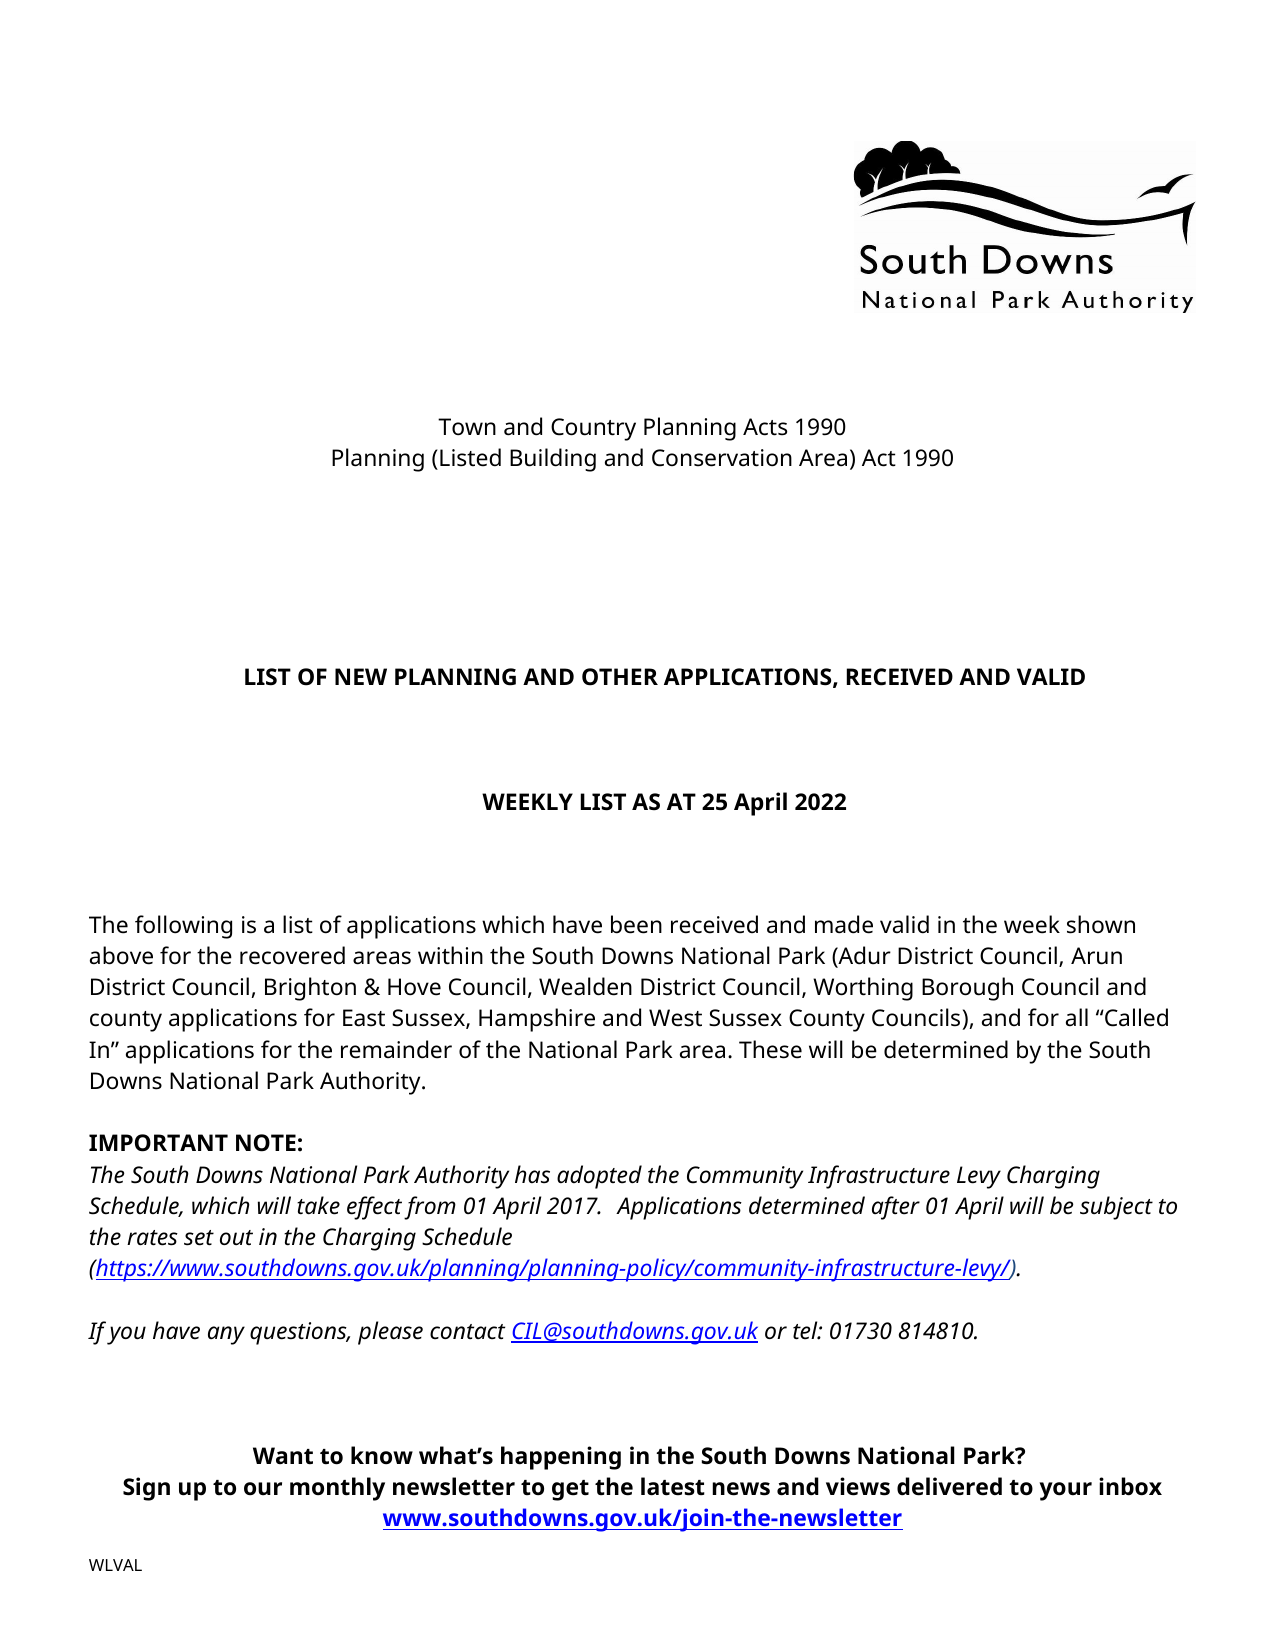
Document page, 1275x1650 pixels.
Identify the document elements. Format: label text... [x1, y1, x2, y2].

picture [853, 141, 1197, 313]
text WEEKLY LIST AS AT 25 April 2022 [89, 786, 1241, 817]
text IMPORTANT NOTE: [89, 1127, 1196, 1159]
text Planning (Listed Building and Conservation Area) Act 1990 [89, 442, 1196, 474]
text The South Downs National Park Authority has adopted the Community Infrastructure Levy Charging Schedule, which will take effect from 01 April 2017. Applications determined after 01 April will be subject to the rates set out in the Charging Schedule (https://www.southdowns.gov.uk/planning/planning-policy/community-infrastructure-levy/). [89, 1159, 1196, 1284]
text Town and Country Planning Acts 1990 [89, 411, 1196, 442]
text www.southdowns.gov.uk/join-the-newsletter [89, 1502, 1196, 1534]
text The following is a list of applications which have been received and made valid in the week shown above for the recovered areas within the South Downs National Park (Adur District Council, Arun District Council, Brighton & Hove Council, Wealden District Council, Worthing Borough Council and county applications for East Sussex, Hampshire and West Sussex County Councils), and for all “Called In” applications for the remainder of the National Park area. These will be determined by the South Downs National Park Authority. [89, 909, 1196, 1096]
text LIST OF NEW PLANNING AND OTHER APPLICATIONS, RECEIVED AND VALID [89, 661, 1241, 692]
text If you have any questions, please contact CIL@southdowns.gov.uk or tel: 01730 814810. [89, 1315, 1196, 1346]
text Want to know what’s happening in the South Downs National Park? Sign up to our monthly newsletter to get the latest news and views delivered to your inbox [89, 1440, 1196, 1502]
